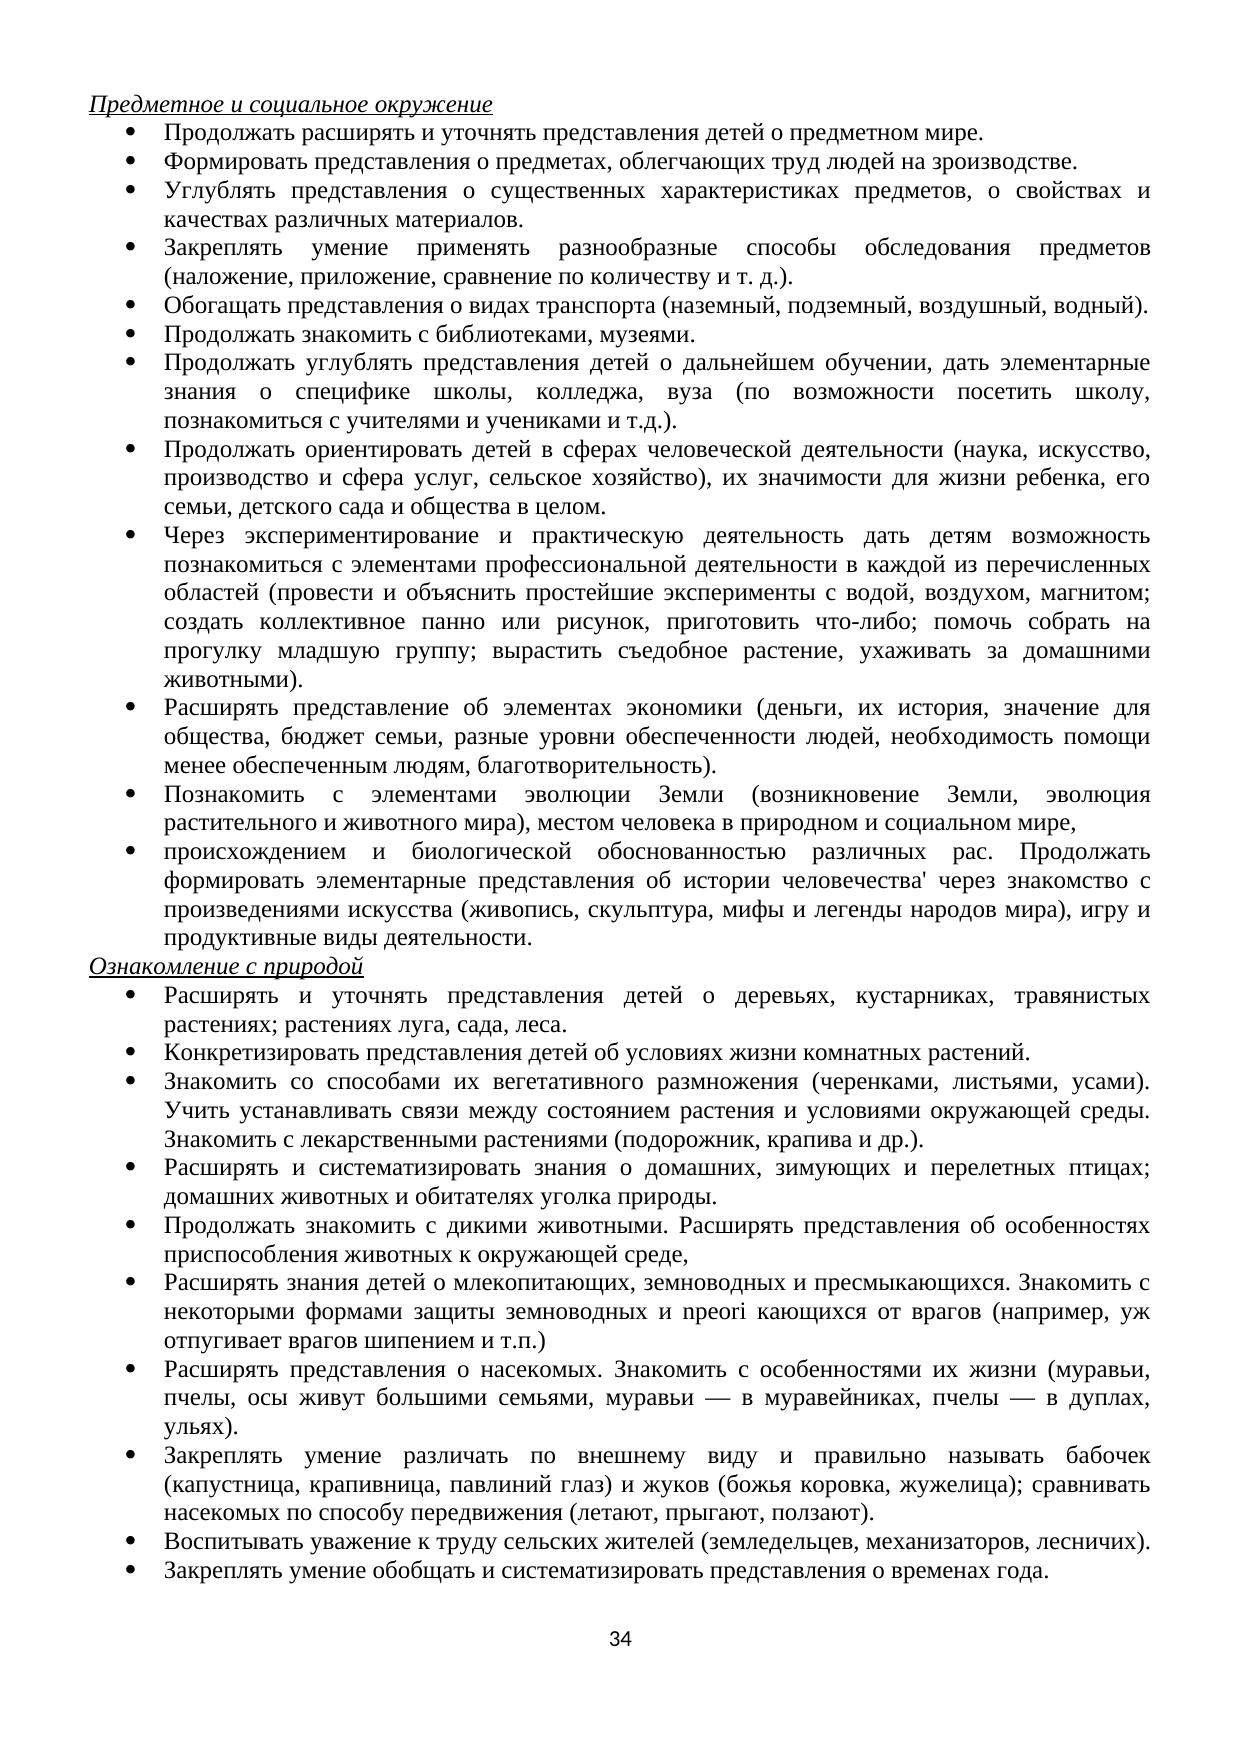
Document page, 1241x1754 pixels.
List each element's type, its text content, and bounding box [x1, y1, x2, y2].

list Расширять и уточнять представления детей о деревьях, кустарниках, травянистых растениях; растениях луга, сада, леса. [126, 980, 1152, 1037]
list Расширять представление об элементах экономики (деньги, их история, значение для общества, бюджет семьи, разные уровни обеспеченности людей, необходимость помощи менее обеспеченным людям, благотворительность). [126, 692, 1152, 779]
list Продолжать углублять представления детей о дальнейшем обучении, дать элементарные знания о специфике школы, колледжа, вуза (по возможности посетить школу, познакомиться с учителями и учениками и т.д.). [126, 347, 1152, 434]
list Продолжать знакомить с библиотеками, музеями. [126, 319, 1152, 347]
list Познакомить с элементами эволюции Земли (возникновение Земли, эволюция растительного и животного мира), местом человека в природном и социальном мире, [126, 779, 1152, 836]
list Закреплять умение различать по внешнему виду и правильно называть бабочек (капустница, крапивница, павлиний глаз) и жуков (божья коровка, жужелица); сравнивать насекомых по способу передвижения (летают, прыгают, ползают). [126, 1440, 1152, 1526]
text Ознакомление с природой [89, 951, 1152, 980]
list Через экспериментирование и практическую деятельность дать детям возможность познакомиться с элементами профессиональной деятельности в каждой из перечисленных областей (провести и объяснить простейшие эксперименты с водой, воздухом, магнитом; создать коллективное панно или рисунок, приготовить что-либо; помочь собрать на прогулку младшую группу; вырастить съедобное растение, ухаживать за домашними животными). [126, 520, 1152, 692]
list Закреплять умение применять разнообразные способы обследования предметов (наложение, приложение, сравнение по количеству и т. д.). [126, 232, 1152, 290]
list Углублять представления о существенных характеристиках предметов, о свойствах и качествах различных материалов. [126, 175, 1152, 232]
list Расширять представления о насекомых. Знакомить с особенностями их жизни (муравьи, пчелы, осы живут большими семьями, муравьи — в муравейниках, пчелы — в дуплах, ульях). [126, 1354, 1152, 1440]
list Формировать представления о предметах, облегчающих труд людей на зроизводстве. [126, 146, 1152, 175]
list Обогащать представления о видах транспорта (наземный, подземный, воздушный, водный). [126, 290, 1152, 319]
list Продолжать знакомить с дикими животными. Расширять представления об особенностях приспособления животных к окружающей среде, [126, 1210, 1152, 1267]
list Закреплять умение обобщать и систематизировать представления о временах года. [126, 1555, 1152, 1584]
list Расширять знания детей о млекопитающих, земноводных и пресмыкающихся. Знакомить с некоторыми формами защиты земноводных и npeori кающихся от врагов (например, уж отпугивает врагов шипением и т.п.) [126, 1267, 1152, 1354]
list Конкретизировать представления детей об условиях жизни комнатных растений. [126, 1037, 1152, 1066]
list происхождением и биологической обоснованностью различных рас. Продолжать формировать элементарные представления об истории человечества' через знакомство с произведениями искусства (живопись, скульптура, мифы и легенды народов мира), игру и продуктивные виды деятельности. [126, 836, 1152, 951]
list Расширять и систематизировать знания о домашних, зимующих и перелетных птицах; домашних животных и обитателях уголка природы. [126, 1152, 1152, 1210]
list Знакомить со способами их вегетативного размножения (черенками, листьями, усами). Учить устанавливать связи между состоянием растения и условиями окружающей среды. Знакомить с лекарственными растениями (подорожник, крапива и др.). [126, 1066, 1152, 1152]
text Предметное и социальное окружение [89, 89, 1152, 117]
list Продолжать расширять и уточнять представления детей о предметном мире. [126, 117, 1152, 146]
list Продолжать ориентировать детей в сферах человеческой деятельности (наука, искусство, производство и сфера услуг, сельское хозяйство), их значимости для жизни ребенка, его семьи, детского сада и общества в целом. [126, 434, 1152, 520]
list Воспитывать уважение к труду сельских жителей (земледельцев, механизаторов, лесничих). [126, 1526, 1152, 1555]
